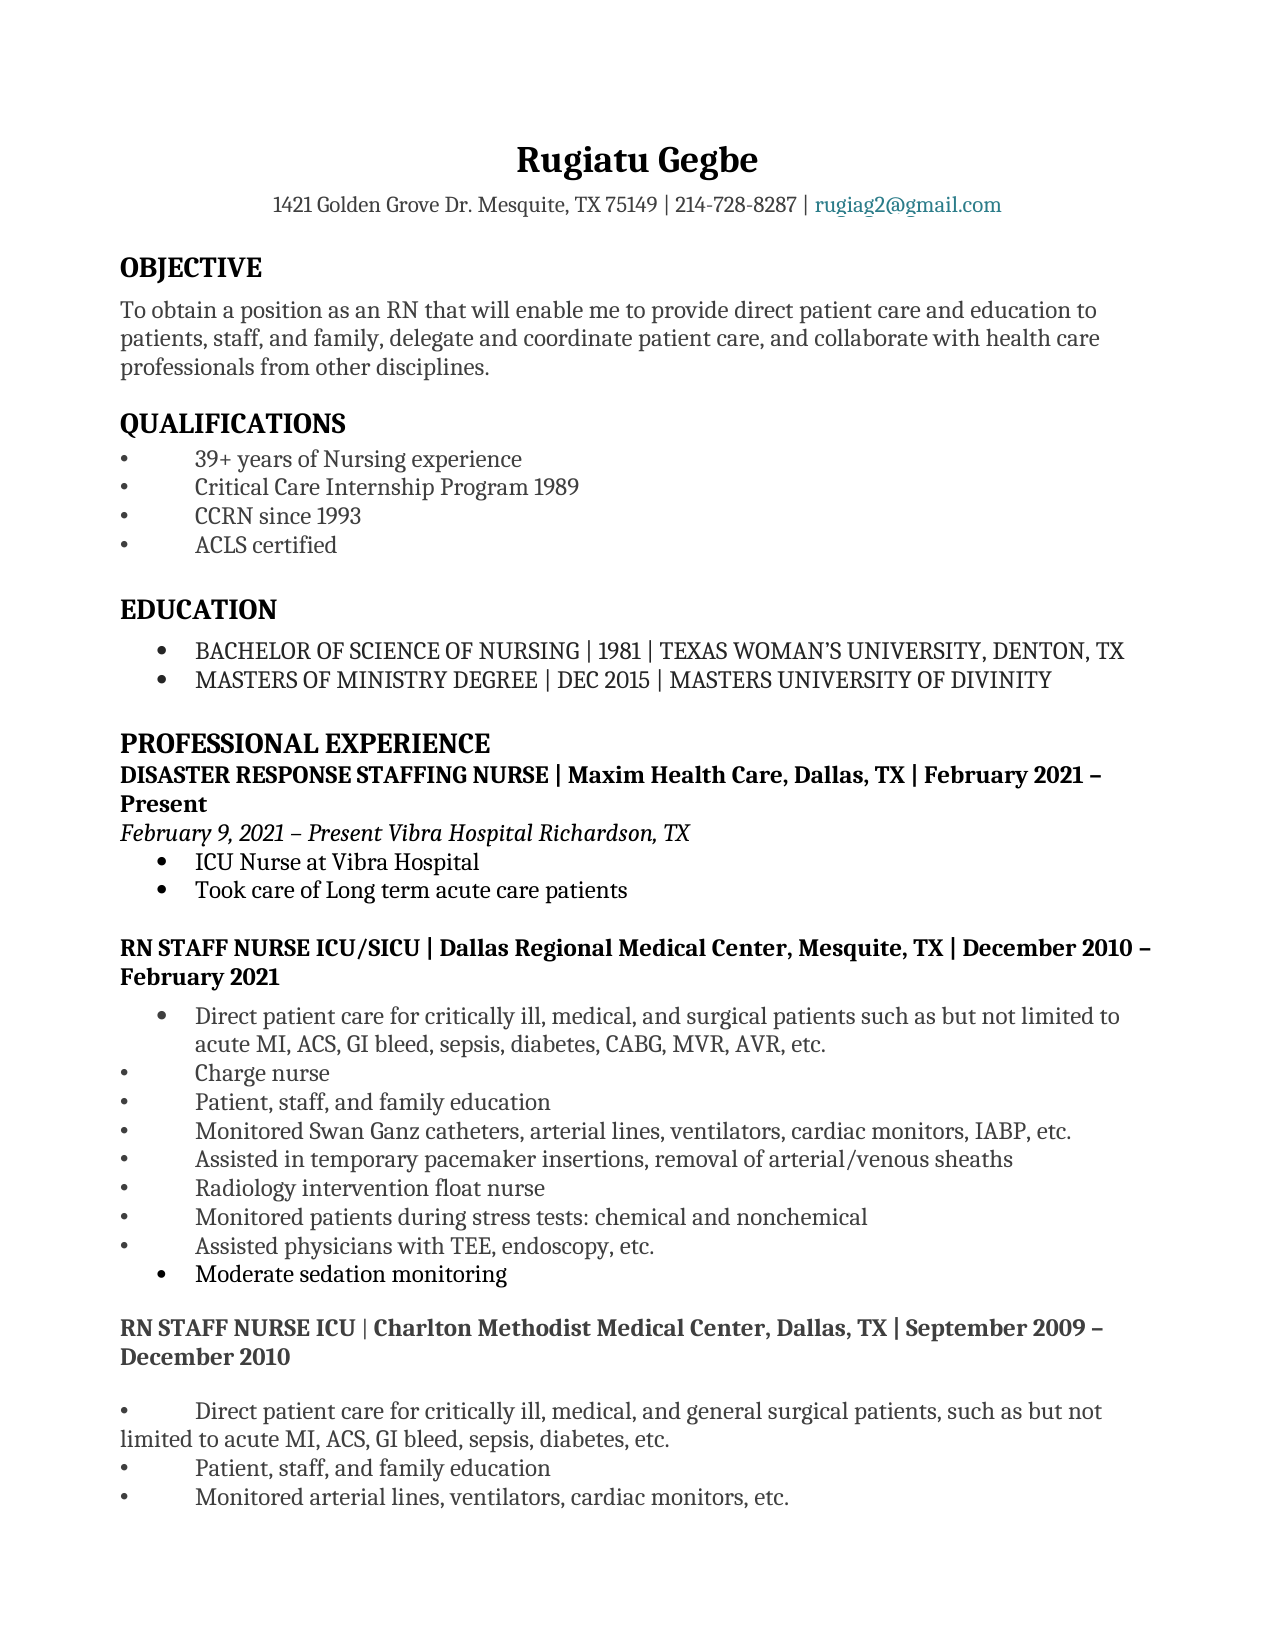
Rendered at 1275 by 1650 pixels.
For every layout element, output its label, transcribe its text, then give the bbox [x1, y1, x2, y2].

list Patient, staff, and family education [120, 1088, 1155, 1117]
list Patient, staff, and family education [120, 1454, 1155, 1483]
subtitle Took care of Long term acute care patients [157, 876, 1155, 905]
text To obtain a position as an RN that will enable me to provide direct patient care and education to patients, staff, and family, delegate and coordinate patient care, and collaborate with health care professionals from other disciplines. [120, 296, 1155, 382]
subtitle OBJECTIVE [120, 252, 1155, 285]
subtitle DISASTER RESPONSE STAFFING NURSE | Maxim Health Care, Dallas, TX | February 2021 – Present [120, 761, 1155, 819]
text RN STAFF NURSE ICU | Charlton Methodist Medical Center, Dallas, TX | September 2009 – December 2010 [120, 1314, 1155, 1372]
list Monitored patients during stress tests: chemical and nonchemical [120, 1203, 1155, 1232]
subtitle QUALIFICATIONS [120, 407, 1155, 440]
subtitle Masters of Ministry Degree | DEC 2015 | Masters University of Divinity [157, 666, 1155, 694]
subtitle RN STAFF NURSE ICU/SICU | Dallas Regional Medical Center, Mesquite, TX | December 2010 – February 2021 [120, 934, 1155, 991]
subtitle PROFESSIONAL EXPERIENCE [120, 728, 1155, 761]
list Radiology intervention float nurse [120, 1174, 1155, 1203]
list ACLS certified [120, 531, 1155, 559]
list Charge nurse [120, 1059, 1155, 1088]
subtitle BACHELOR OF SCIENCE OF NURSING | 1981 | Texas Woman’s University, Denton, TX [157, 637, 1155, 666]
subtitle February 9, 2021 – Present Vibra Hospital Richardson, TX [120, 819, 1155, 847]
list Assisted physicians with TEE, endoscopy, etc. [120, 1232, 1155, 1260]
list 39+ years of Nursing experience [120, 444, 1155, 473]
subtitle ICU Nurse at Vibra Hospital [157, 847, 1155, 876]
text 1421 Golden Grove Dr. Mesquite, TX 75149 | 214-728-8287 | rugiag2@gmail.com [120, 192, 1155, 218]
list Direct patient care for critically ill, medical, and surgical patients such as but not limited to acute MI, ACS, GI bleed, sepsis, diabetes, CABG, MVR, AVR, etc. [157, 1002, 1155, 1059]
list Assisted in temporary pacemaker insertions, removal of arterial/venous sheaths [120, 1145, 1155, 1174]
list Moderate sedation monitoring [157, 1260, 1155, 1289]
subtitle Rugiatu Gegbe [120, 138, 1155, 181]
list Monitored Swan Ganz catheters, arterial lines, ventilators, cardiac monitors, IABP, etc. [120, 1117, 1155, 1145]
list Critical Care Internship Program 1989 [120, 473, 1155, 502]
list Monitored arterial lines, ventilators, cardiac monitors, etc. [120, 1483, 1155, 1512]
list Direct patient care for critically ill, medical, and general surgical patients, such as but not limited to acute MI, ACS, GI bleed, sepsis, diabetes, etc. [120, 1397, 1155, 1454]
list CCRN since 1993 [120, 502, 1155, 531]
subtitle EDUCATION [120, 593, 1155, 626]
